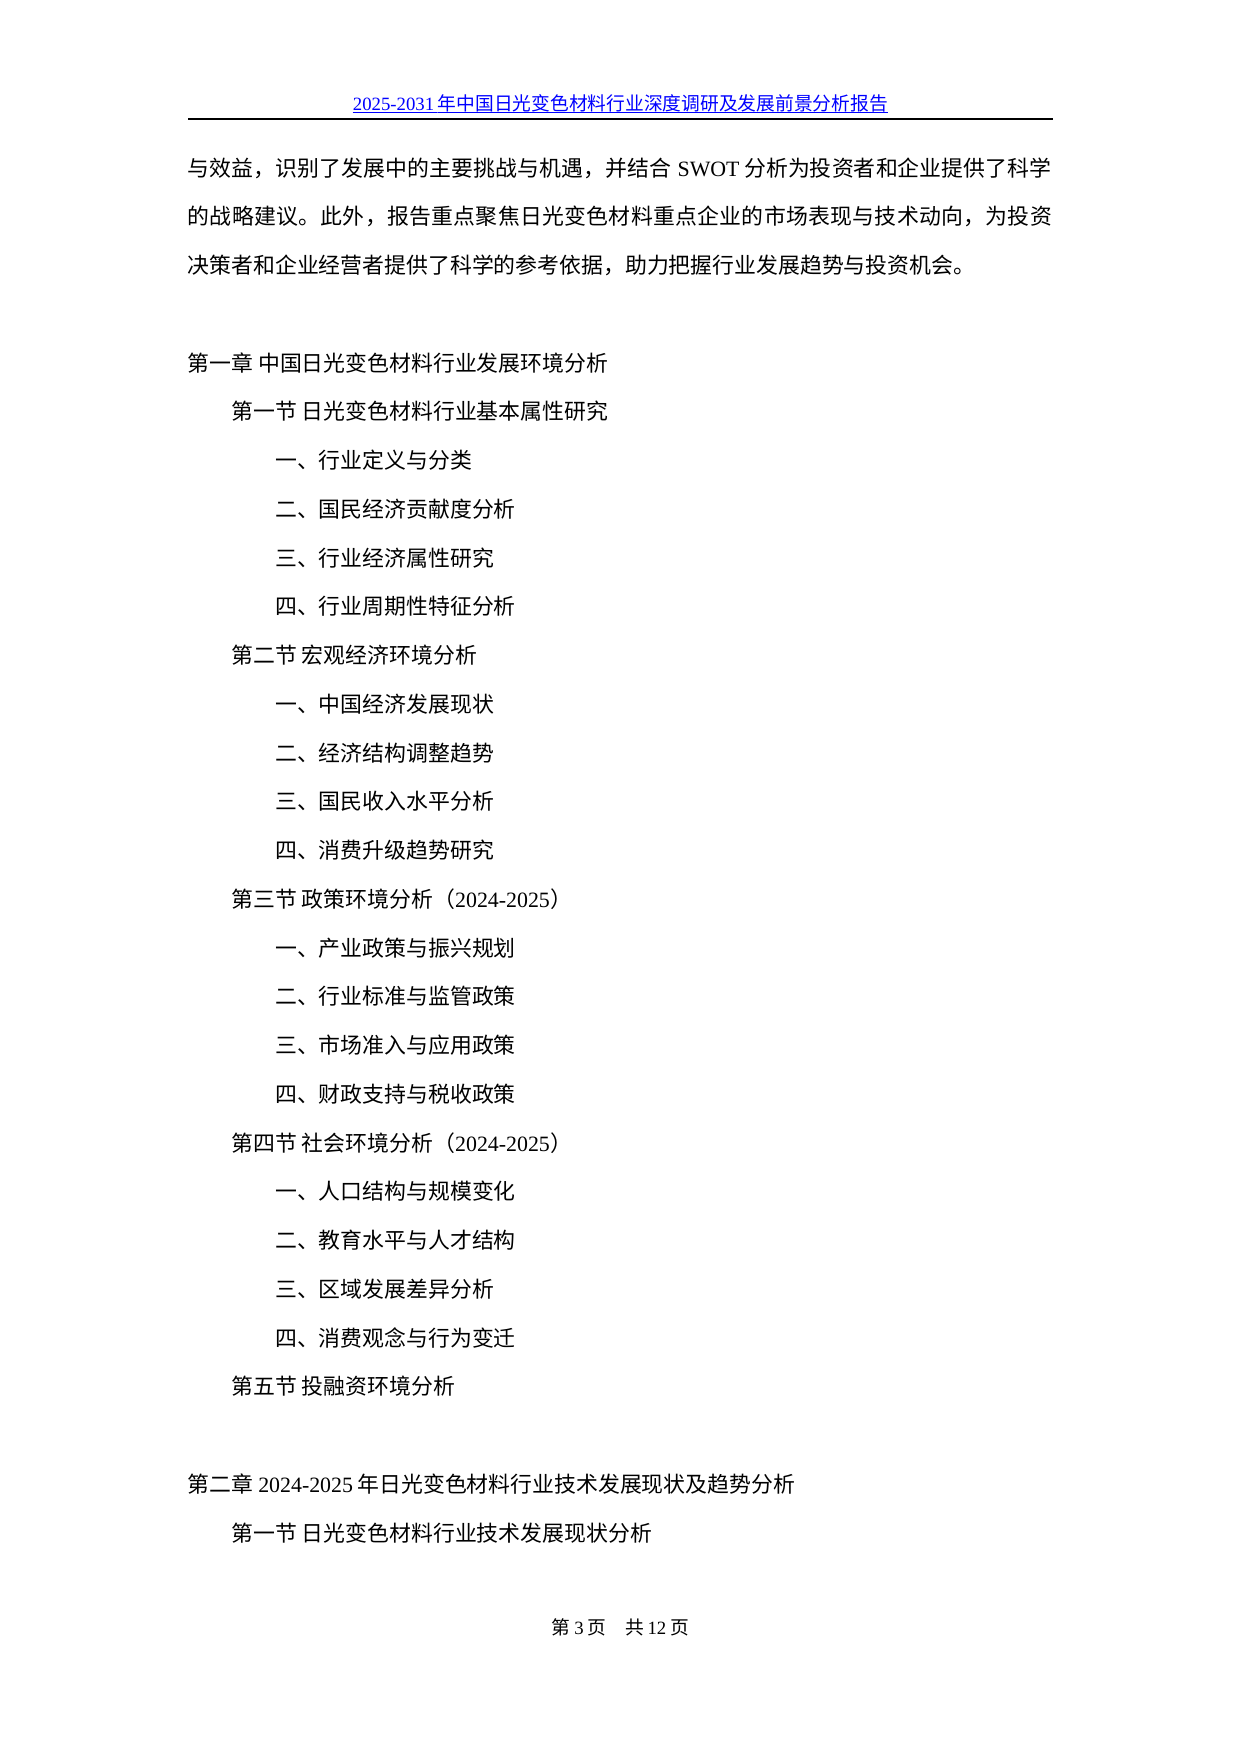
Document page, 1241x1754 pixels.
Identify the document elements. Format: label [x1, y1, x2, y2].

text [187, 150, 1053, 1548]
